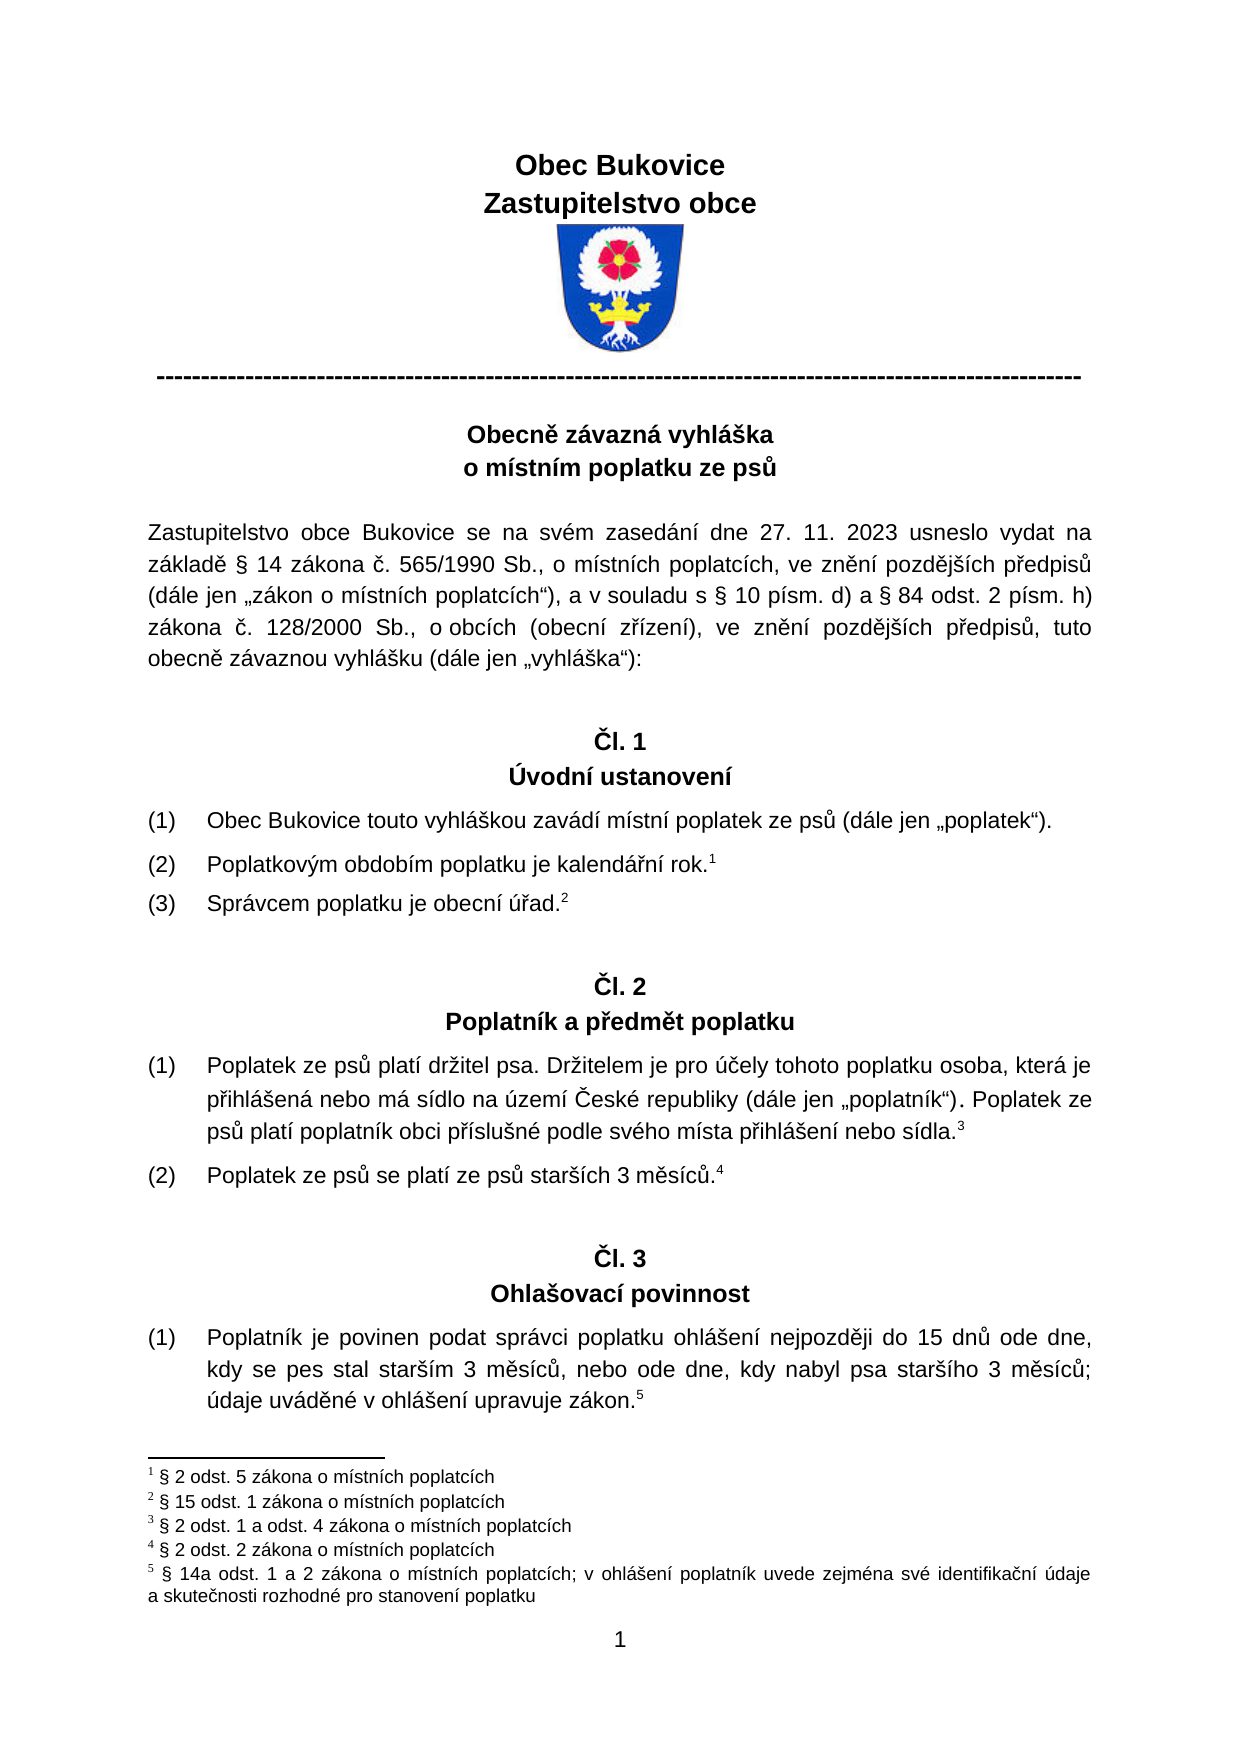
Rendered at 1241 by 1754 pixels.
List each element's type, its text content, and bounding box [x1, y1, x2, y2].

list Obec Bukovice touto vyhláškou zavádí místní poplatek ze psů (dále jen „poplatek“). [148, 807, 1093, 833]
text -------------------------------------------------------------------------------------------------------- [88, 358, 1152, 394]
list Poplatek ze psů se platí ze psů starších 3 měsíců. [148, 1162, 1093, 1188]
text Zastupitelstvo obce [88, 186, 1152, 220]
text Ohlašovací povinnost [148, 1279, 1093, 1307]
text Zastupitelstvo obce Bukovice se na svém zasedání dne 27. 11. 2023 usneslo vydat na základě § 14 zákona č. 565/1990 Sb., o místních poplatcích, ve znění pozdějších předpisů (dále jen „zákon o místních poplatcích“), a v souladu s § 10 písm. d) a § 84 odst. 2 písm. h) zákona č. 128/2000 Sb., o obcích (obecní zřízení), ve znění pozdějších předpisů, tuto obecně závaznou vyhlášku (dále jen „vyhláška“): [148, 519, 1093, 672]
text Čl. 3 [148, 1244, 1093, 1272]
list Poplatník je povinen podat správci poplatku ohlášení nejpozději do 15 dnů ode dne, kdy se pes stal starším 3 měsíců, nebo ode dne, kdy nabyl psa staršího 3 měsíců; údaje uváděné v ohlášení upravuje zákon. [148, 1324, 1093, 1414]
picture [556, 224, 685, 353]
text Úvodní ustanovení [148, 762, 1093, 791]
list Poplatek ze psů platí držitel psa. Držitelem je pro účely tohoto poplatku osoba, která je přihlášená nebo má sídlo na území České republiky (dále jen „poplatník“). Poplatek ze psů platí poplatník obci příslušné podle svého místa přihlášení nebo sídla. [148, 1052, 1093, 1144]
text Obec Bukovice [88, 148, 1152, 181]
text Poplatník a předmět poplatku [148, 1007, 1093, 1035]
text Čl. 1 [148, 727, 1093, 756]
text Obecně závazná vyhláška o místním poplatku ze psů [148, 420, 1093, 482]
list Správcem poplatku je obecní úřad. [148, 890, 1093, 916]
text Čl. 2 [148, 972, 1093, 1000]
list Poplatkovým obdobím poplatku je kalendářní rok. [148, 851, 1093, 878]
